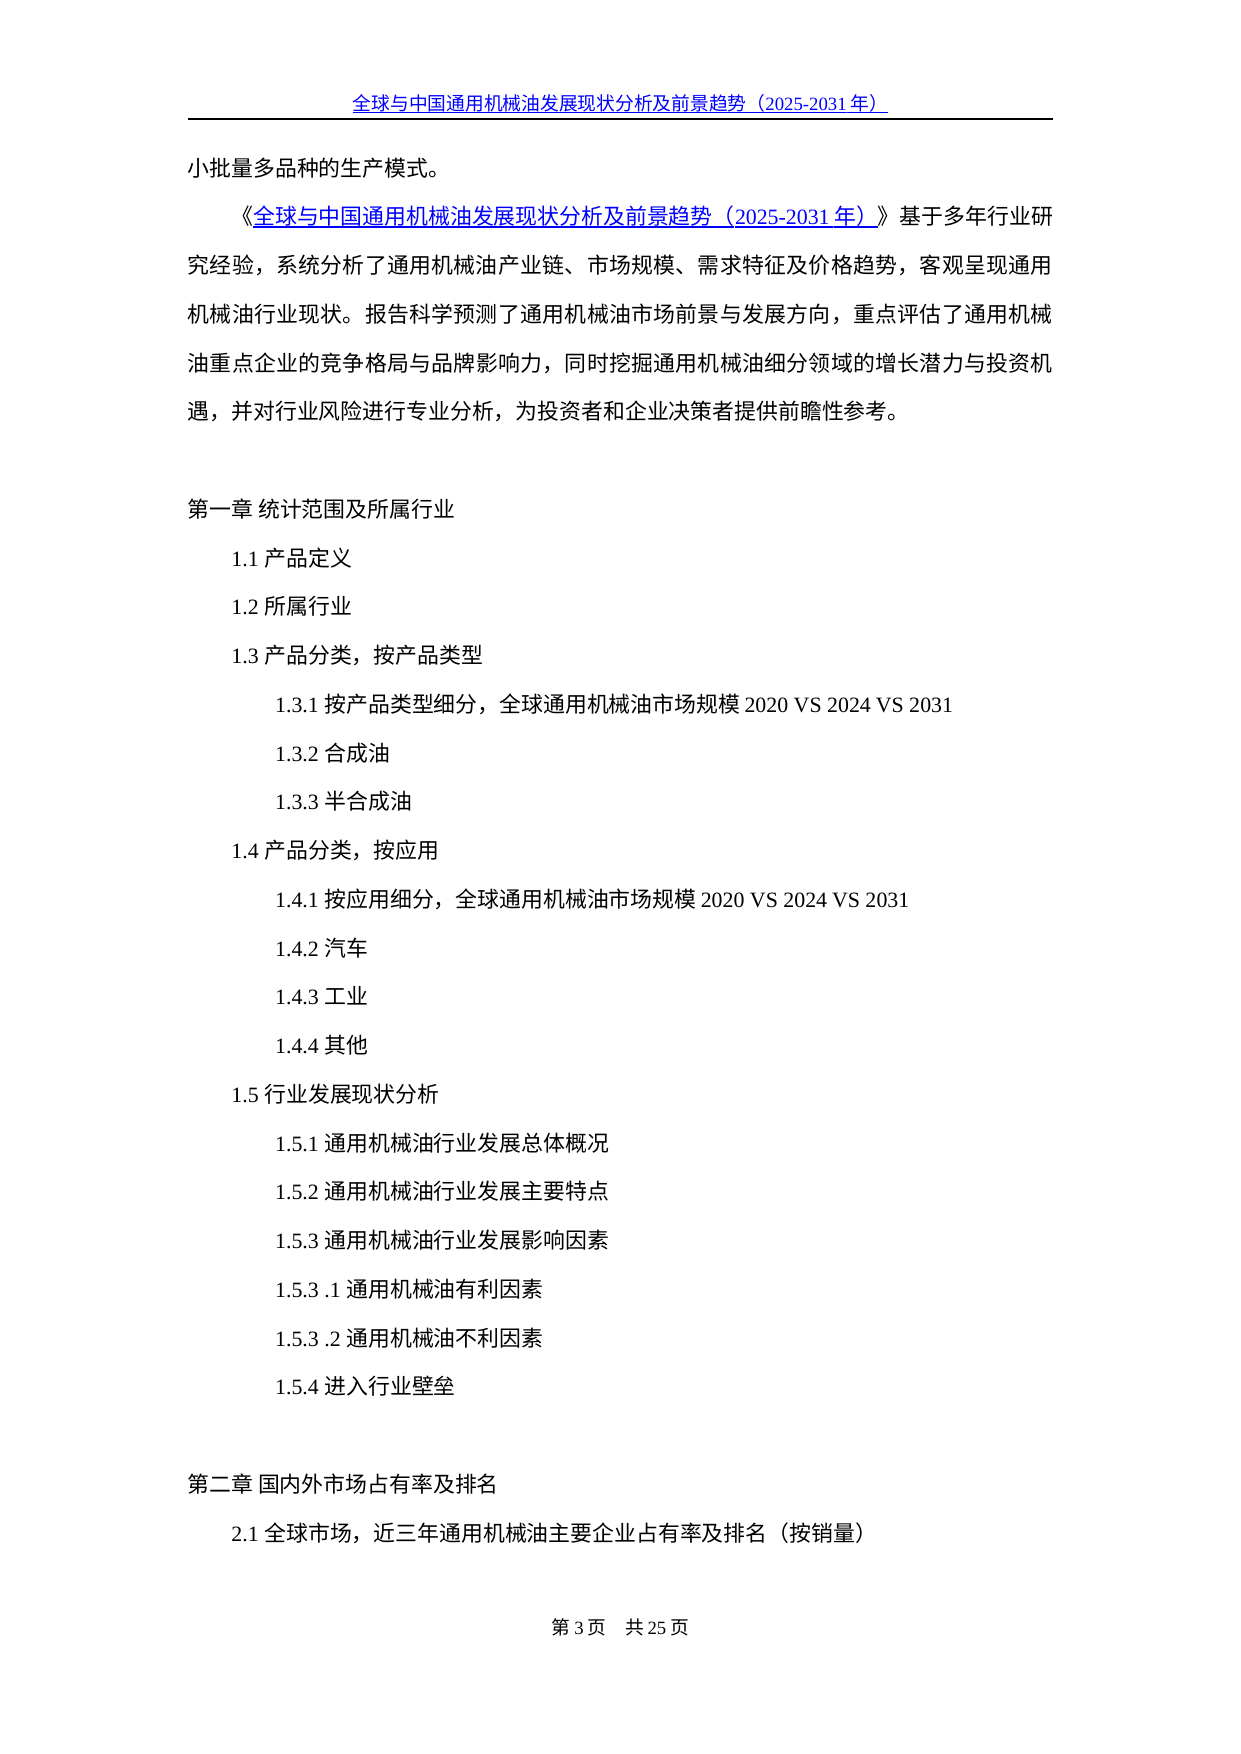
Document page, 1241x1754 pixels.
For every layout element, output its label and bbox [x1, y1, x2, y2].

text [187, 150, 1053, 1548]
